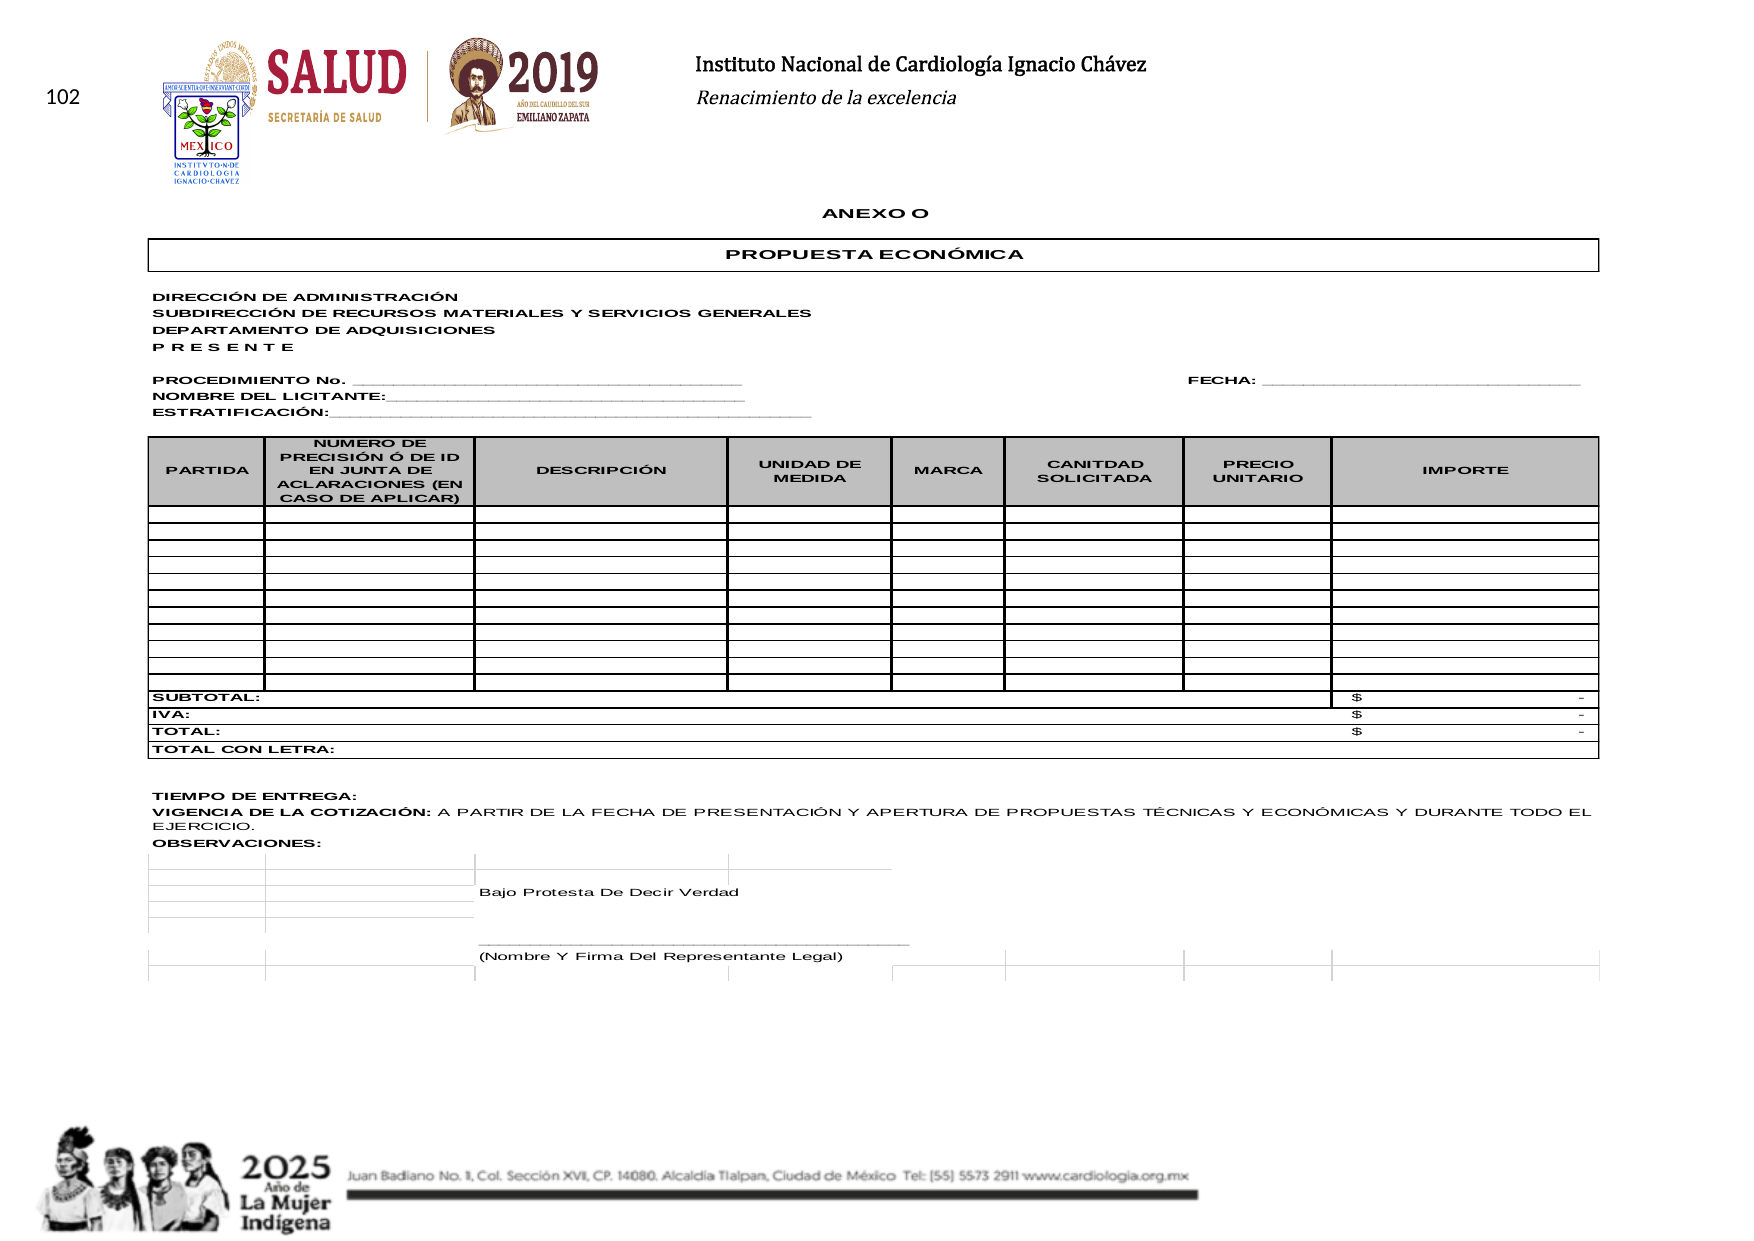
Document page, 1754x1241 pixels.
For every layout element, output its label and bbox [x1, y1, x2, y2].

picture [162, 82, 251, 185]
picture [16, 1121, 1215, 1241]
